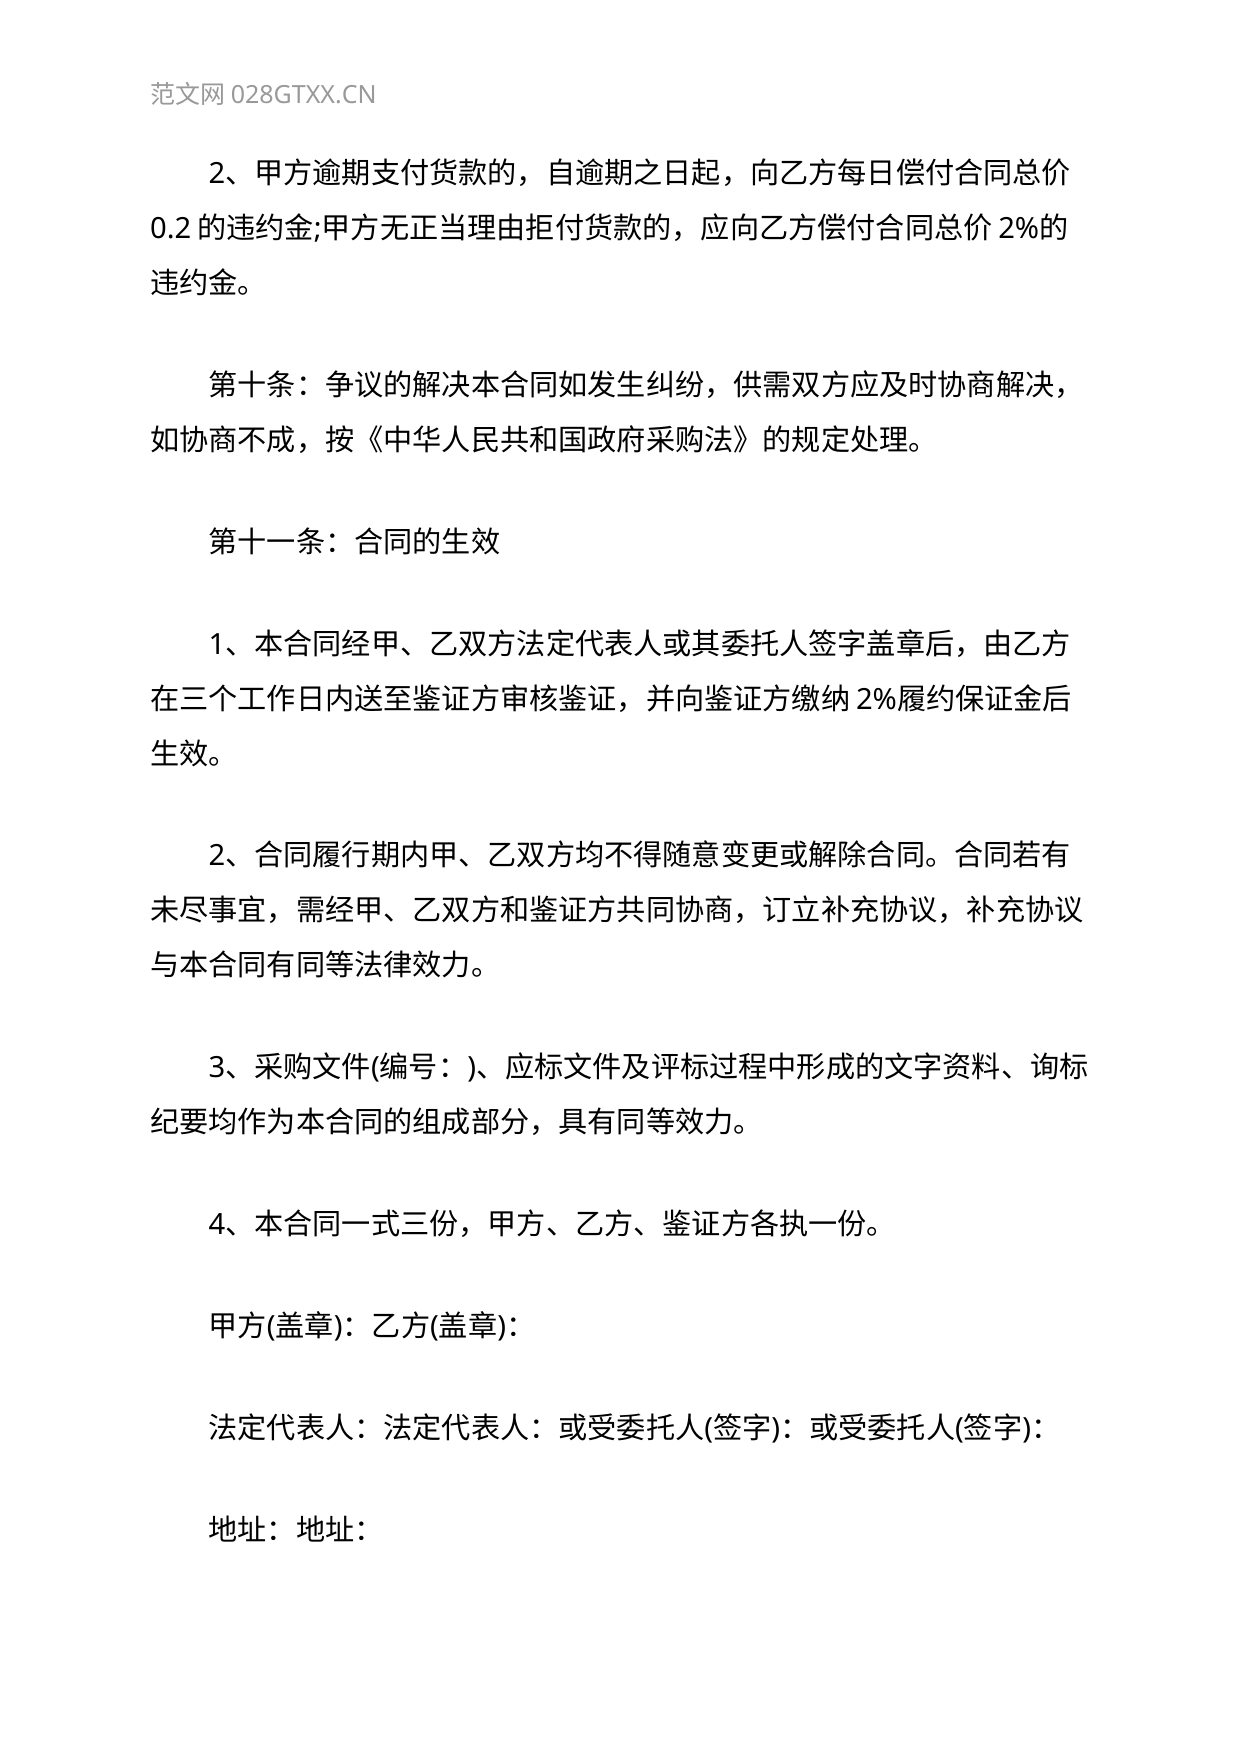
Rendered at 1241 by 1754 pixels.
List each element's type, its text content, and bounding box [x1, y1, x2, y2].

text 2、甲方逾期支付货款的，自逾期之日起，向乙方每日偿付合同总价0.2的违约金;甲方无正当理由拒付货款的，应向乙方偿付合同总价2%的违约金。 [150, 150, 1090, 302]
text 3、采购文件(编号：)、应标文件及评标过程中形成的文字资料、询标纪要均作为本合同的组成部分，具有同等效力。 [150, 1044, 1090, 1141]
text 甲方(盖章)：乙方(盖章)： [150, 1302, 1090, 1345]
text 1、本合同经甲、乙双方法定代表人或其委托人签字盖章后，由乙方在三个工作日内送至鉴证方审核鉴证，并向鉴证方缴纳2%履约保证金后生效。 [150, 620, 1090, 772]
text 第十一条：合同的生效 [150, 518, 1090, 561]
text 地址：地址： [150, 1506, 1090, 1549]
text 4、本合同一式三份，甲方、乙方、鉴证方各执一份。 [150, 1200, 1090, 1243]
text 法定代表人：法定代表人：或受委托人(签字)：或受委托人(签字)： [150, 1404, 1090, 1447]
text 2、合同履行期内甲、乙双方均不得随意变更或解除合同。合同若有未尽事宜，需经甲、乙双方和鉴证方共同协商，订立补充协议，补充协议与本合同有同等法律效力。 [150, 832, 1090, 984]
text 第十条：争议的解决本合同如发生纠纷，供需双方应及时协商解决，如协商不成，按《中华人民共和国政府采购法》的规定处理。 [150, 362, 1090, 459]
